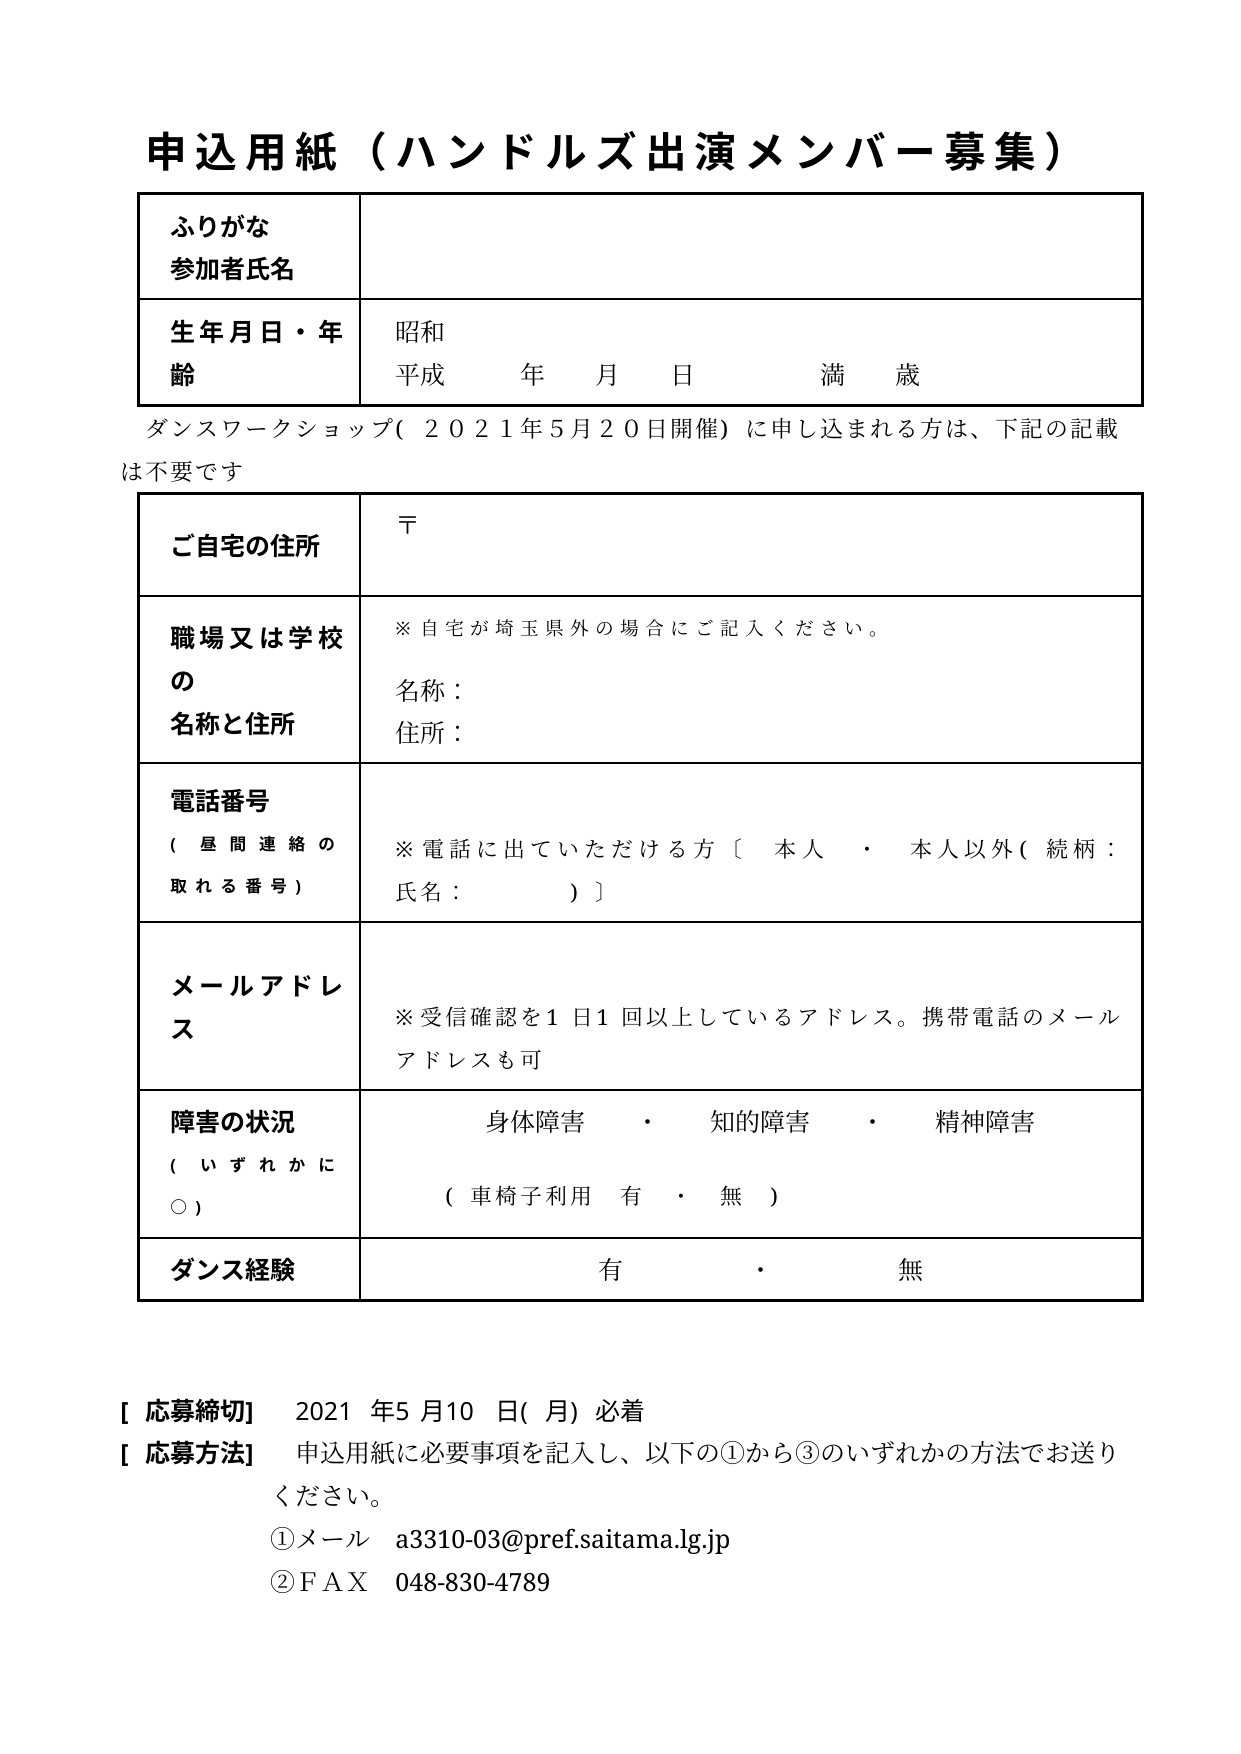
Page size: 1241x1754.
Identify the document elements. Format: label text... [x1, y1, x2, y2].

table_cell ※電話に出ていただける方〔 本人 ・ 本人以外(続柄： 氏名： )〕 [361, 816, 1141, 921]
table_cell 有 ・ 無 [361, 1239, 1141, 1299]
table_cell [361, 764, 1141, 816]
table_cell 身体障害 ・ 知的障害 ・ 精神障害 [361, 1091, 1141, 1151]
table_cell メールアドレス [140, 923, 359, 1089]
table_header 〒 [361, 495, 1141, 595]
text ください。 [120, 1473, 1120, 1516]
text [応募方法] 申込用紙に必要事項を記入し、以下の①から③のいずれかの方法でお送り [120, 1431, 1120, 1473]
table_cell 昭和 平成 年 月 日 満 歳 [361, 300, 1141, 403]
table_cell (車椅子利用 有 ・ 無 ) [361, 1151, 1141, 1237]
table_cell 障害の状況 (いずれかに○) [140, 1091, 359, 1237]
table_cell ダンス経験 [140, 1239, 359, 1299]
table_cell ※受信確認を1日1回以上しているアドレス。携帯電話のメールアドレスも可 [361, 984, 1141, 1089]
text 申込用紙（ハンドルズ出演メンバー募集） [120, 106, 1120, 192]
text ダンスワークショップ(２０２１年５月２０日開催)に申し込まれる方は、下記の記載は不要です [120, 407, 1120, 492]
table_cell ※自宅が埼玉県外の場合にご記入ください。 [361, 597, 1141, 657]
table_cell 名称： 住所： [361, 657, 1141, 762]
table_cell 職場又は学校の 名称と住所 [140, 597, 359, 762]
table_header ご自宅の住所 [140, 495, 359, 595]
text [応募締切] 2021年5月10日(月)必着 [120, 1388, 1120, 1431]
text ②ＦＡＸ 048-830-4789 [120, 1559, 1120, 1602]
table_header ふりがな 参加者氏名 [140, 195, 359, 298]
table_cell [361, 923, 1141, 983]
text ①メール a3310-03@pref.saitama.lg.jp [120, 1516, 1120, 1559]
table_cell 生年月日・年齢 [140, 300, 359, 403]
table_cell 電話番号 (昼間連絡の取れる番号) [140, 764, 359, 921]
table_header [361, 195, 1141, 298]
